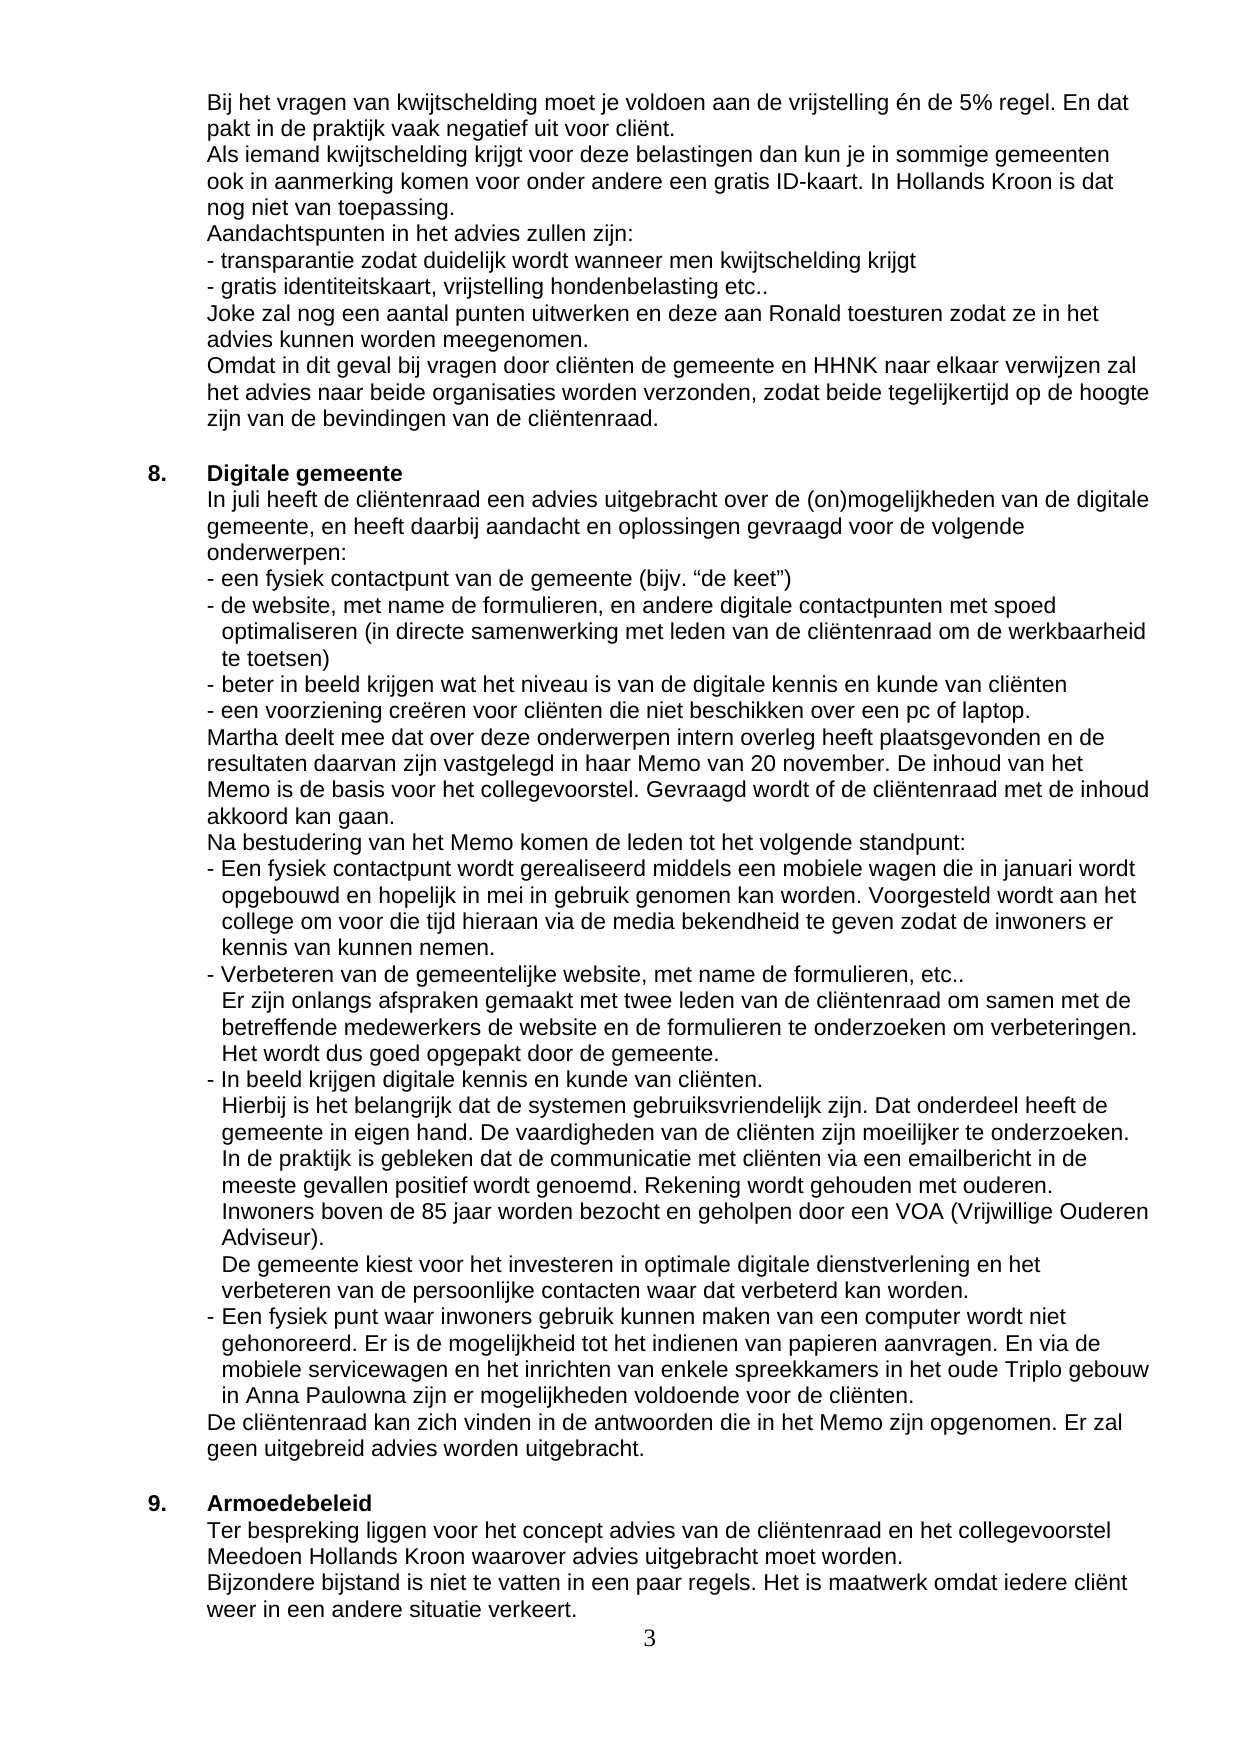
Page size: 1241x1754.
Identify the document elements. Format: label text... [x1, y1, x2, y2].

text Er zijn onlangs afspraken gemaakt met twee leden van de cliëntenraad om samen met de betreffende medewerkers de website en de formulieren te onderzoeken om verbeteringen. Het wordt dus goed opgepakt door de gemeente. [148, 987, 1152, 1066]
text - de website, met name de formulieren, en andere digitale contactpunten met spoed optimaliseren (in directe samenwerking met leden van de cliëntenraad om de werkbaarheid te toetsen) [148, 592, 1152, 671]
text - gratis identiteitskaart, vrijstelling hondenbelasting etc.. [148, 273, 1152, 299]
text Omdat in dit geval bij vragen door cliënten de gemeente en HHNK naar elkaar verwijzen zal het advies naar beide organisaties worden verzonden, zodat beide tegelijkertijd op de hoogte zijn van de bevindingen van de cliëntenraad. [148, 352, 1152, 431]
text Bijzondere bijstand is niet te vatten in een paar regels. Het is maatwerk omdat iedere cliënt weer in een andere situatie verkeert. [148, 1569, 1152, 1622]
text - transparantie zodat duidelijk wordt wanneer men kwijtschelding krijgt [148, 247, 1152, 273]
text - beter in beeld krijgen wat het niveau is van de digitale kennis en kunde van cliënten [148, 671, 1152, 697]
text Hierbij is het belangrijk dat de systemen gebruiksvriendelijk zijn. Dat onderdeel heeft de gemeente in eigen hand. De vaardigheden van de cliënten zijn moeilijker te onderzoeken. In de praktijk is gebleken dat de communicatie met cliënten via een emailbericht in de meeste gevallen positief wordt genoemd. Rekening wordt gehouden met ouderen. Inwoners boven de 85 jaar worden bezocht en geholpen door een VOA (Vrijwillige Ouderen Adviseur). [148, 1092, 1152, 1251]
text 9. Armoedebeleid [148, 1490, 1152, 1517]
text - Een fysiek punt waar inwoners gebruik kunnen maken van een computer wordt niet gehonoreerd. Er is de mogelijkheid tot het indienen van papieren aanvragen. En via de mobiele servicewagen en het inrichten van enkele spreekkamers in het oude Triplo gebouw in Anna Paulowna zijn er mogelijkheden voldoende voor de cliënten. [148, 1303, 1152, 1409]
text - Een fysiek contactpunt wordt gerealiseerd middels een mobiele wagen die in januari wordt opgebouwd en hopelijk in mei in gebruik genomen kan worden. Voorgesteld wordt aan het college om voor die tijd hieraan via de media bekendheid te geven zodat de inwoners er kennis van kunnen nemen. [148, 855, 1152, 961]
text Na bestudering van het Memo komen de leden tot het volgende standpunt: [148, 829, 1152, 855]
text De gemeente kiest voor het investeren in optimale digitale dienstverlening en het verbeteren van de persoonlijke contacten waar dat verbeterd kan worden. [148, 1251, 1152, 1303]
text Joke zal nog een aantal punten uitwerken en deze aan Ronald toesturen zodat ze in het advies kunnen worden meegenomen. [148, 299, 1152, 352]
text - een voorziening creëren voor cliënten die niet beschikken over een pc of laptop. [148, 697, 1152, 723]
text - een fysiek contactpunt van de gemeente (bijv. “de keet”) [148, 565, 1152, 592]
text Aandachtspunten in het advies zullen zijn: [148, 220, 1152, 247]
text Bij het vragen van kwijtschelding moet je voldoen aan de vrijstelling én de 5% regel. En dat pakt in de praktijk vaak negatief uit voor cliënt. [148, 89, 1152, 141]
text De cliëntenraad kan zich vinden in de antwoorden die in het Memo zijn opgenomen. Er zal geen uitgebreid advies worden uitgebracht. [148, 1409, 1152, 1461]
text Ter bespreking liggen voor het concept advies van de cliëntenraad en het collegevoorstel Meedoen Hollands Kroon waarover advies uitgebracht moet worden. [148, 1517, 1152, 1569]
text Martha deelt mee dat over deze onderwerpen intern overleg heeft plaatsgevonden en de resultaten daarvan zijn vastgelegd in haar Memo van 20 november. De inhoud van het Memo is de basis voor het collegevoorstel. Gevraagd wordt of de cliëntenraad met de inhoud akkoord kan gaan. [148, 723, 1152, 829]
text In juli heeft de cliëntenraad een advies uitgebracht over de (on)mogelijkheden van de digitale gemeente, en heeft daarbij aandacht en oplossingen gevraagd voor de volgende onderwerpen: [148, 486, 1152, 565]
text - Verbeteren van de gemeentelijke website, met name de formulieren, etc.. [148, 961, 1152, 987]
text Als iemand kwijtschelding krijgt voor deze belastingen dan kun je in sommige gemeenten ook in aanmerking komen voor onder andere een gratis ID-kaart. In Hollands Kroon is dat nog niet van toepassing. [148, 141, 1152, 220]
text - In beeld krijgen digitale kennis en kunde van cliënten. [148, 1066, 1152, 1092]
text 8. Digitale gemeente [148, 460, 1152, 486]
